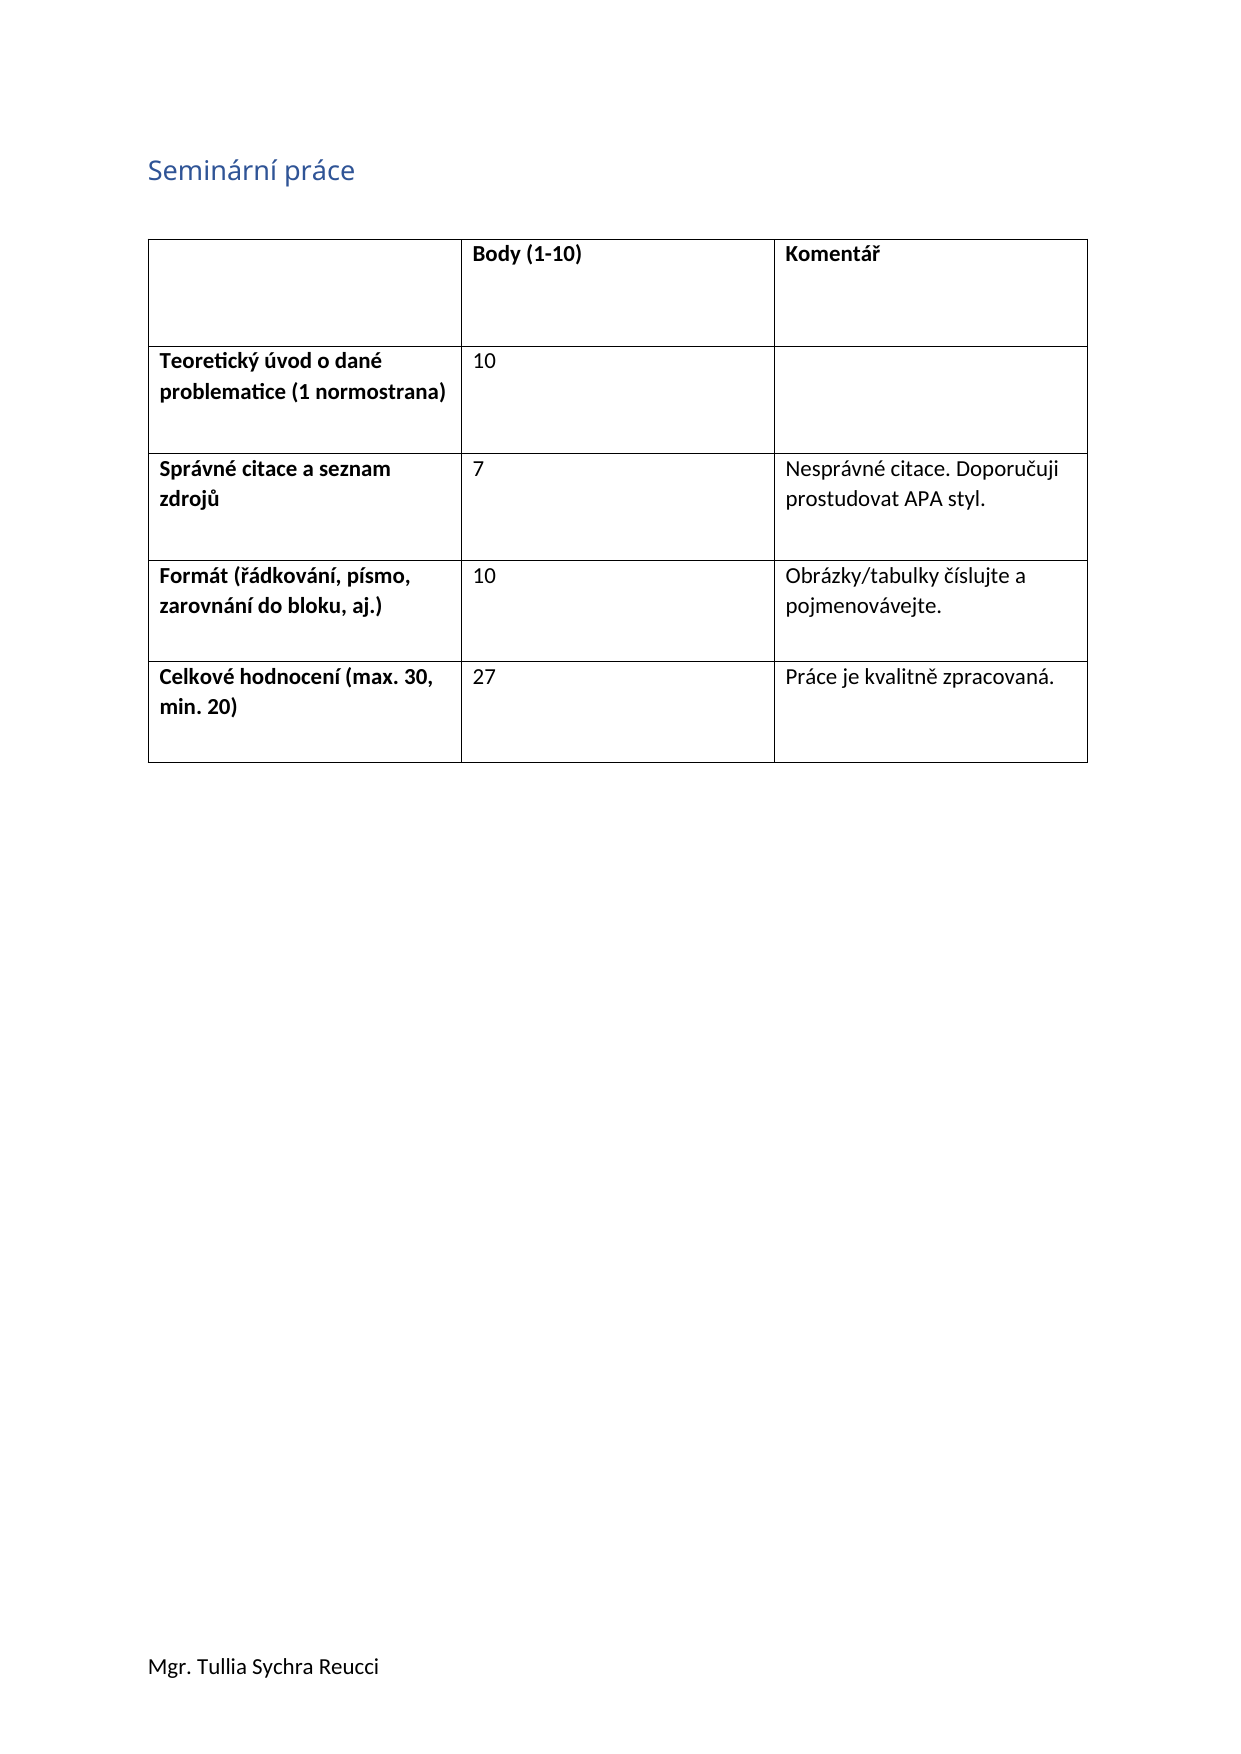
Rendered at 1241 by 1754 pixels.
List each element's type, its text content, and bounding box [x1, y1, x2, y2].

subtitle Seminární práce [148, 152, 1093, 189]
table_cell 10 [462, 347, 774, 453]
table_header [149, 240, 461, 346]
table_cell Obrázky/tabulky číslujte a pojmenovávejte. [775, 561, 1087, 661]
table_cell 7 [462, 454, 774, 560]
table_cell 27 [462, 662, 774, 762]
table_cell Teoretický úvod o dané problematice (1 normostrana) [149, 347, 461, 453]
table_cell 10 [462, 561, 774, 661]
table_header Body (1-10) [462, 240, 774, 346]
table_cell Formát (řádkování, písmo, zarovnání do bloku, aj.) [149, 561, 461, 661]
table_cell Celkové hodnocení (max. 30, min. 20) [149, 662, 461, 762]
table_cell Správné citace a seznam zdrojů [149, 454, 461, 560]
table_cell Nesprávné citace. Doporučuji prostudovat APA styl. [775, 454, 1087, 560]
table_cell [775, 347, 1087, 453]
table_header Komentář [775, 240, 1087, 346]
table_cell Práce je kvalitně zpracovaná. [775, 662, 1087, 762]
